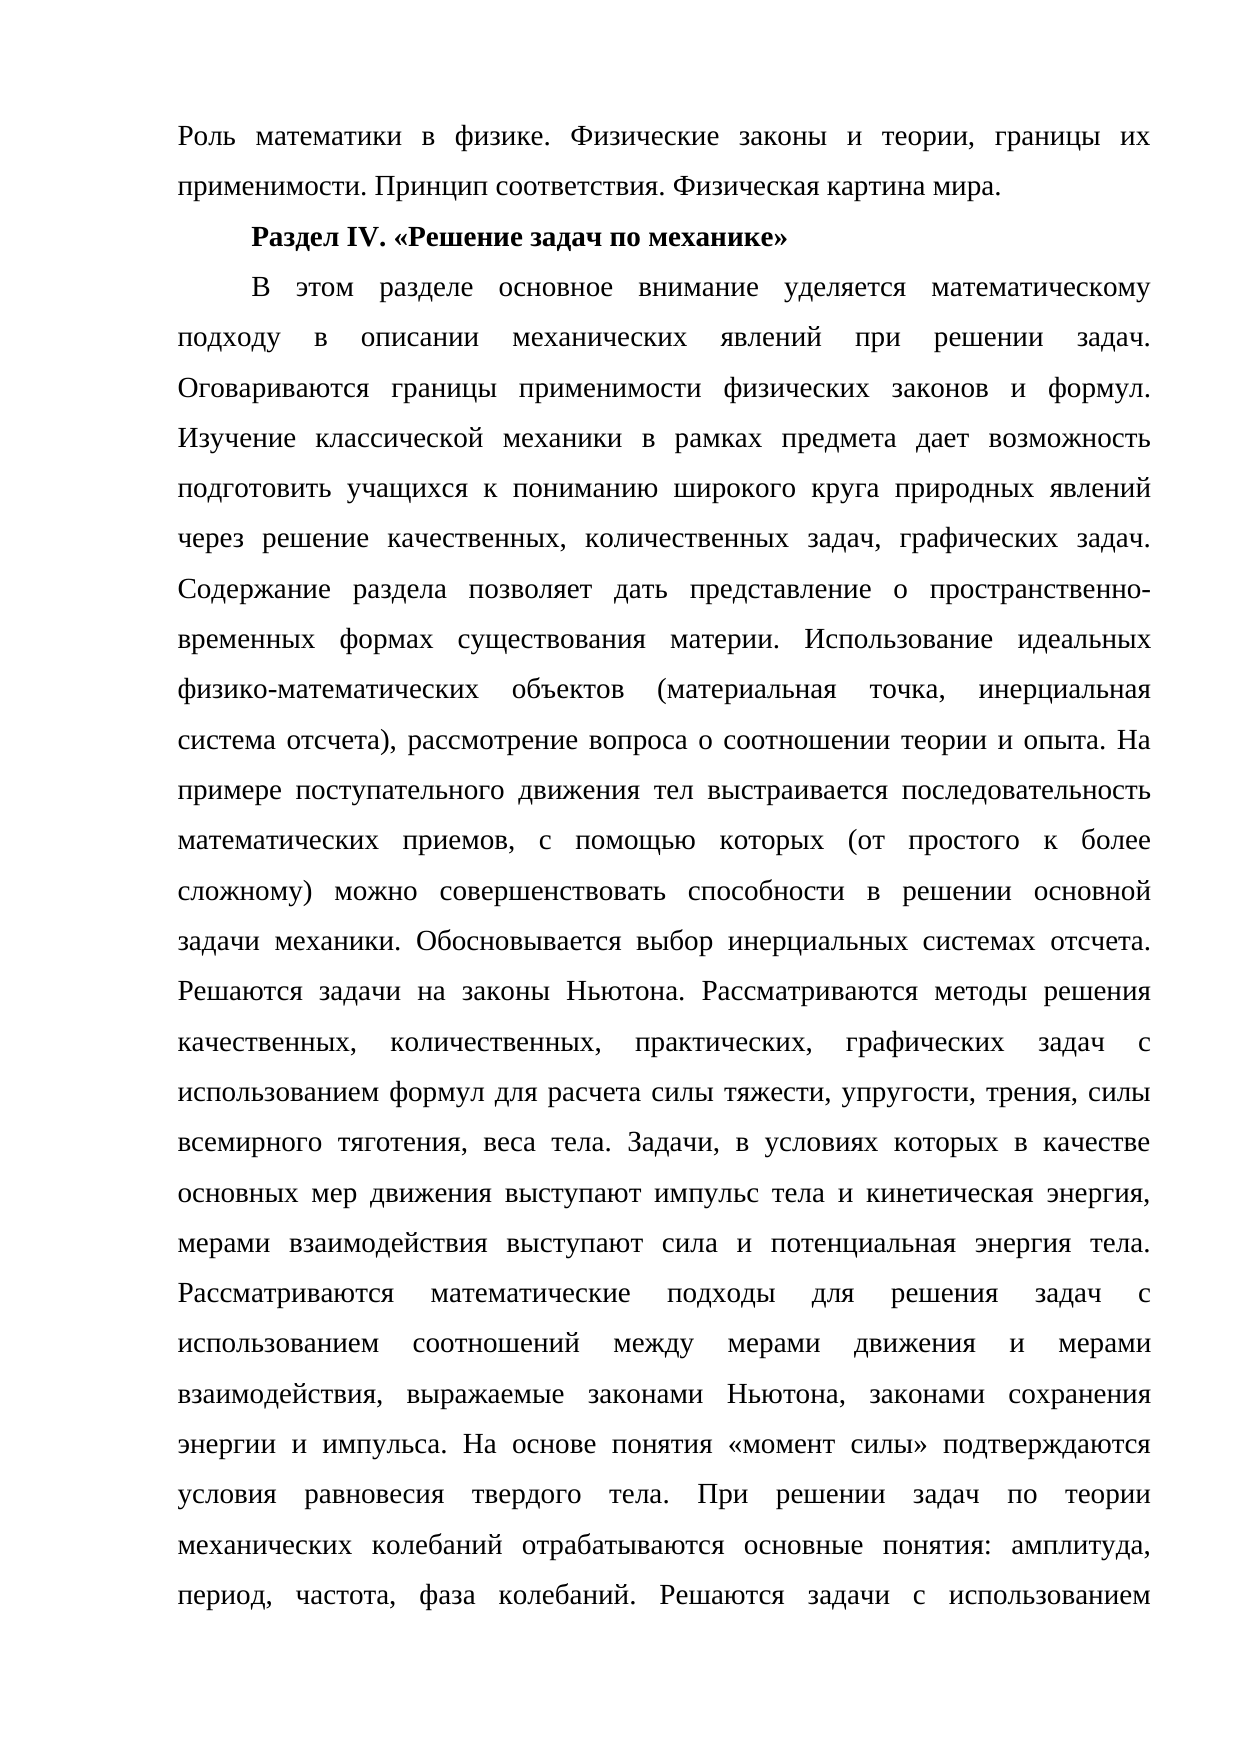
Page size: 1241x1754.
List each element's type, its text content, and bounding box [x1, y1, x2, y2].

text Раздел IV. «Решение задач по механике» [177, 219, 1152, 252]
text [177, 269, 1152, 1611]
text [177, 118, 1152, 202]
